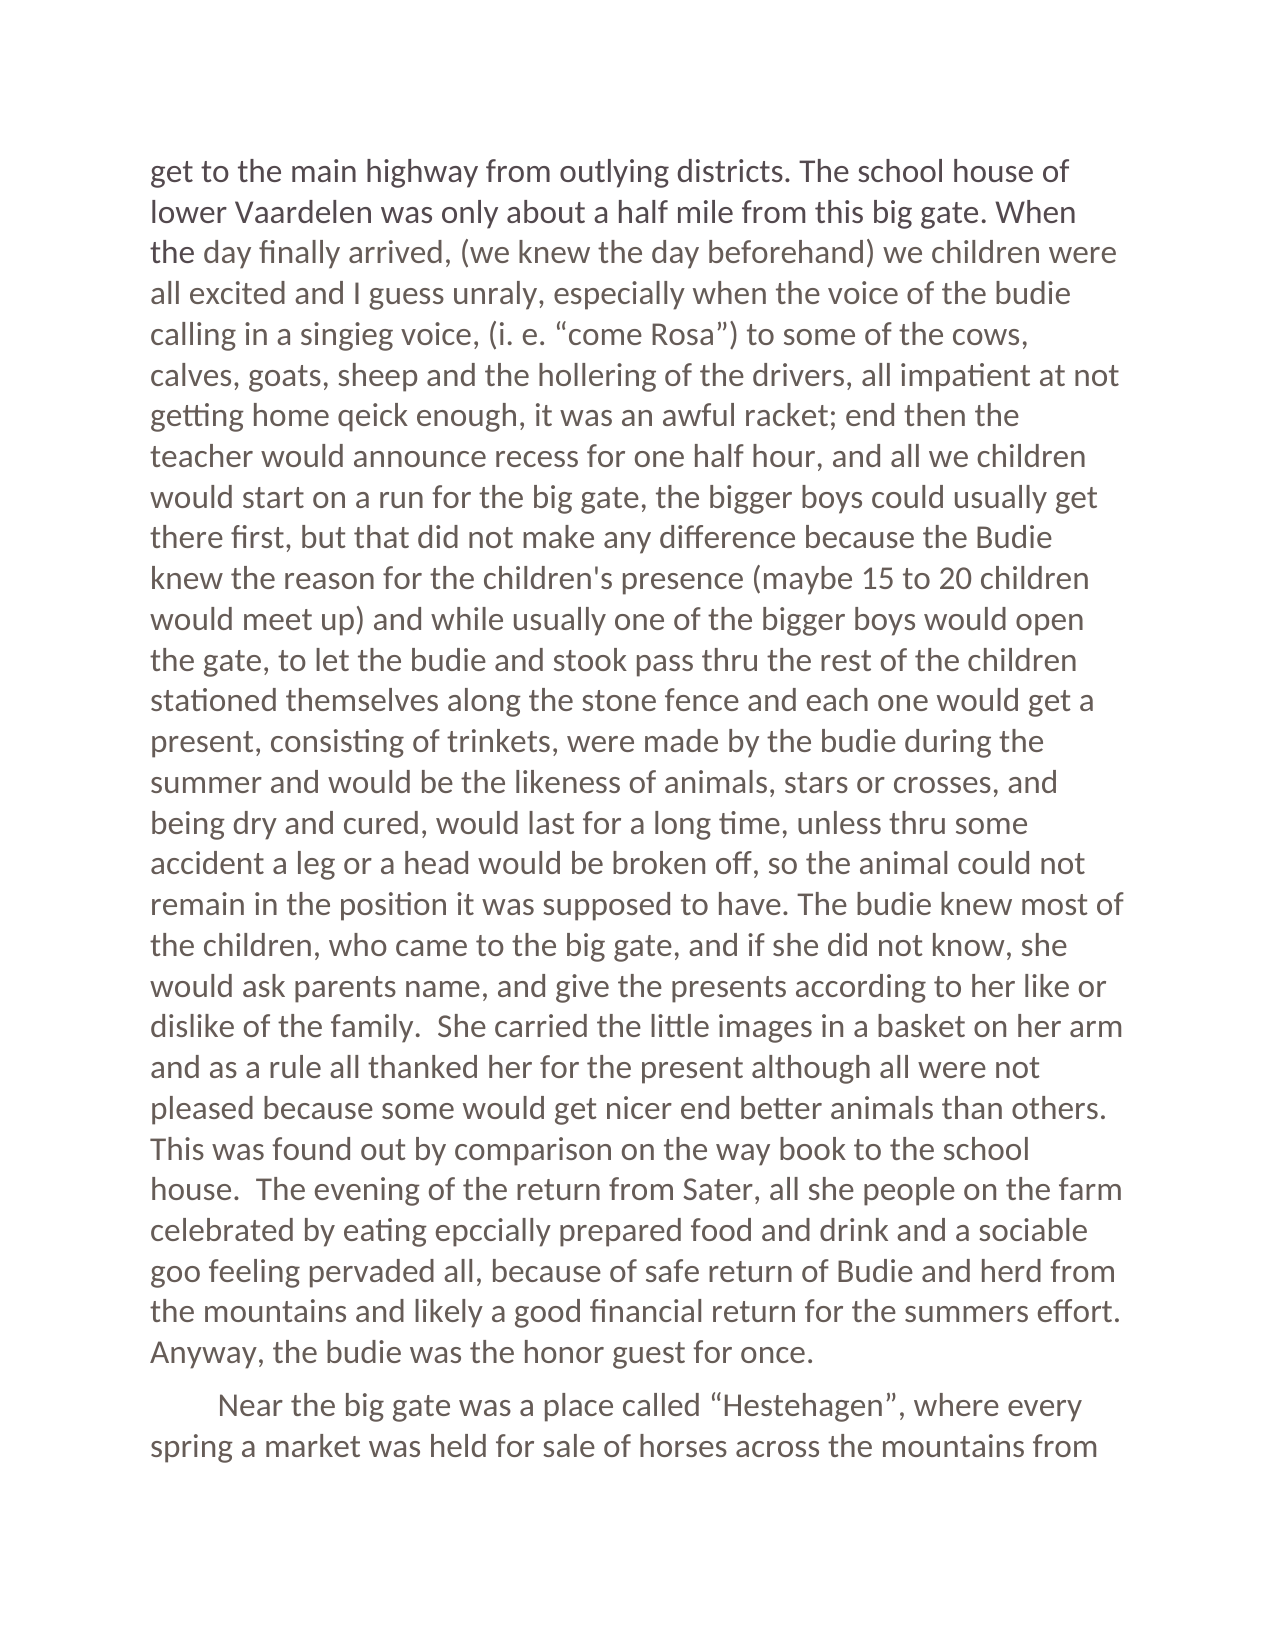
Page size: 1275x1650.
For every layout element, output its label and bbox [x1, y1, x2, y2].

text [150, 150, 1125, 1372]
text [150, 1384, 1125, 1466]
